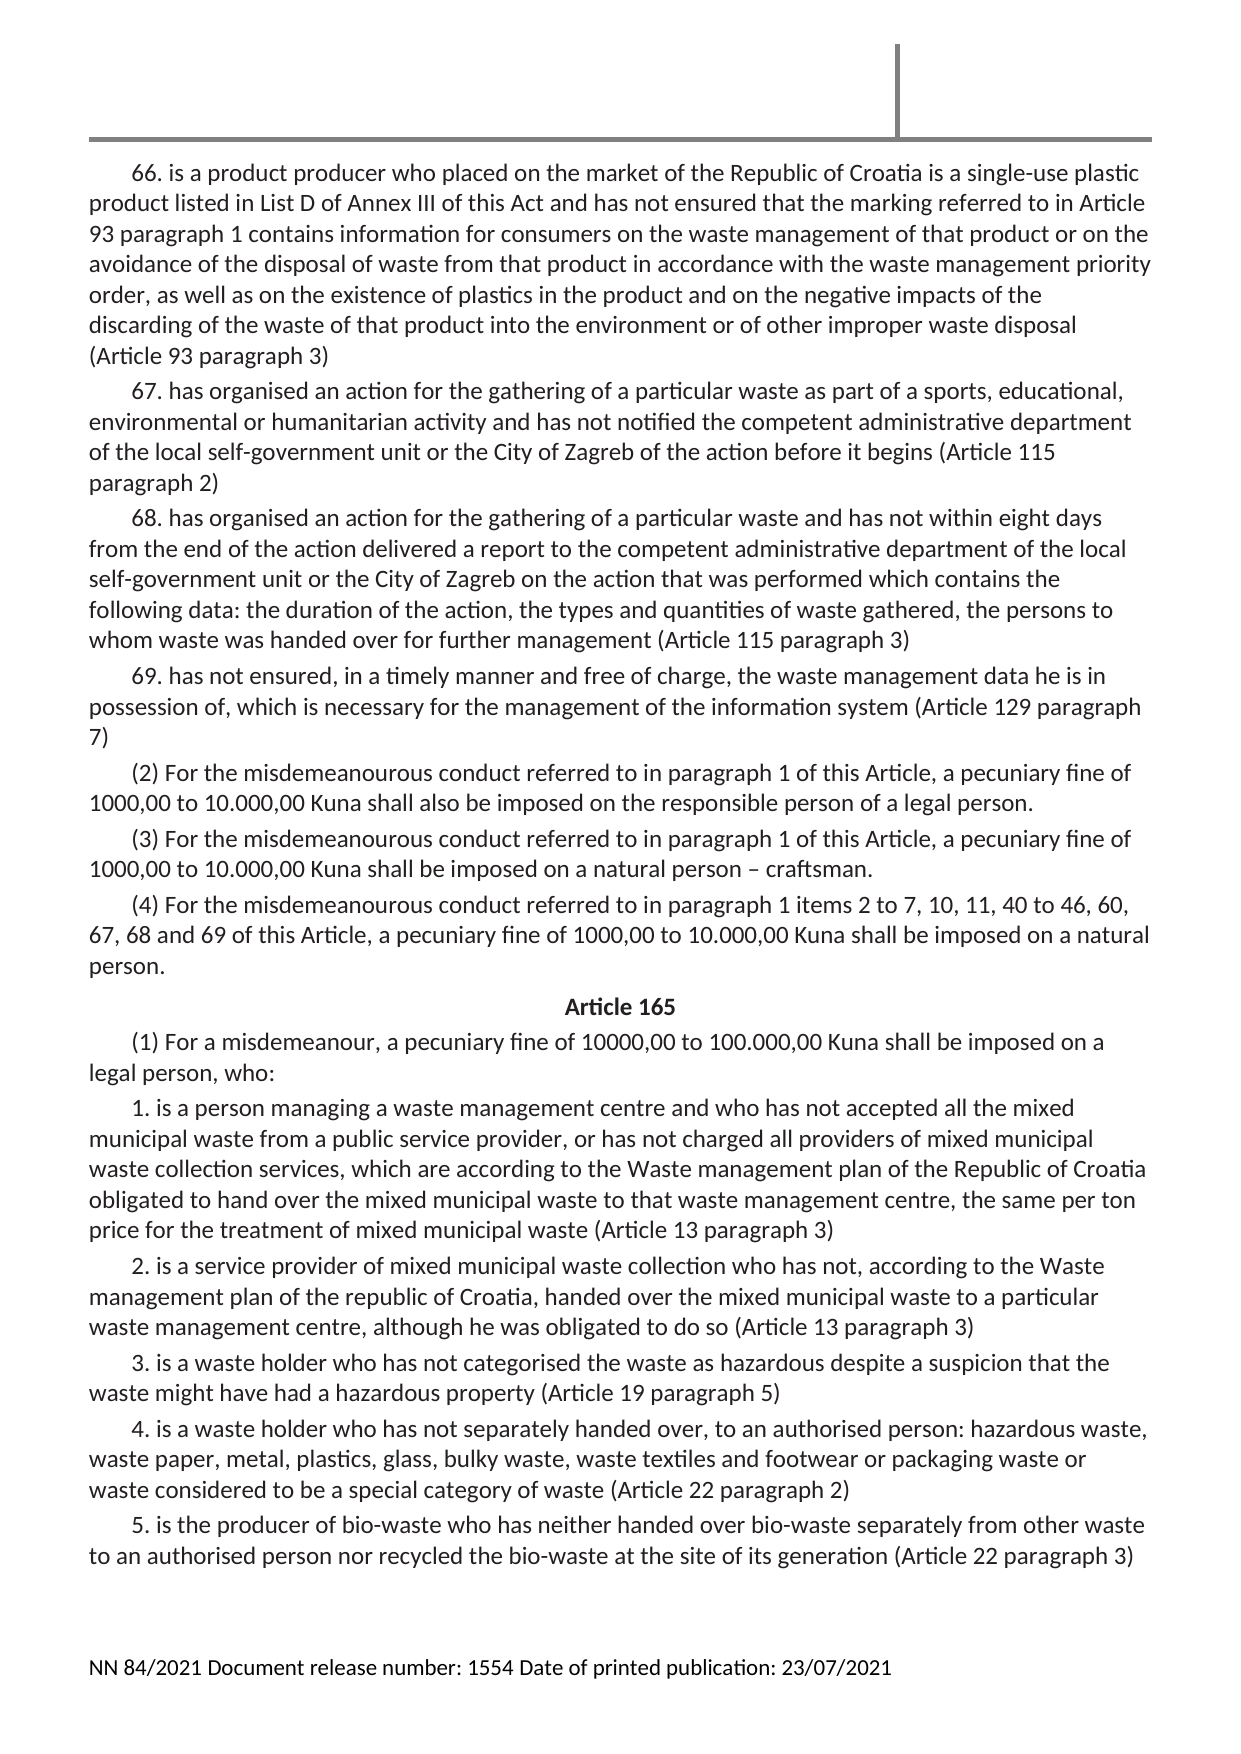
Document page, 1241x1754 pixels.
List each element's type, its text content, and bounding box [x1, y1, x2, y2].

text 68. has organised an action for the gathering of a particular waste and has not within eight days from the end of the action delivered a report to the competent administrative department of the local self-government unit or the City of Zagreb on the action that was performed which contains the following data: the duration of the action, the types and quantities of waste gathered, the persons to whom waste was handed over for further management (Article 115 paragraph 3) [89, 502, 1152, 655]
text (2) For the misdemeanourous conduct referred to in paragraph 1 of this Article, a pecuniary fine of 1000,00 to 10.000,00 Kuna shall also be imposed on the responsible person of a legal person. [89, 757, 1152, 818]
text 4. is a waste holder who has not separately handed over, to an authorised person: hazardous waste, waste paper, metal, plastics, glass, bulky waste, waste textiles and footwear or packaging waste or waste considered to be a special category of waste (Article 22 paragraph 2) [89, 1413, 1152, 1504]
text (3) For the misdemeanourous conduct referred to in paragraph 1 of this Article, a pecuniary fine of 1000,00 to 10.000,00 Kuna shall be imposed on a natural person – craftsman. [89, 823, 1152, 884]
text 5. is the producer of bio-waste who has neither handed over bio-waste separately from other waste to an authorised person nor recycled the bio-waste at the site of its generation (Article 22 paragraph 3) [89, 1509, 1152, 1570]
text 69. has not ensured, in a timely manner and free of charge, the waste management data he is in possession of, which is necessary for the management of the information system (Article 129 paragraph 7) [89, 660, 1152, 752]
text Article 165 [89, 991, 1152, 1022]
text 66. is a product producer who placed on the market of the Republic of Croatia is a single-use plastic product listed in List D of Annex III of this Act and has not ensured that the marking referred to in Article 93 paragraph 1 contains information for consumers on the waste management of that product or on the avoidance of the disposal of waste from that product in accordance with the waste management priority order, as well as on the existence of plastics in the product and on the negative impacts of the discarding of the waste of that product into the environment or of other improper waste disposal (Article 93 paragraph 3) [89, 157, 1152, 370]
text 67. has organised an action for the gathering of a particular waste as part of a sports, educational, environmental or humanitarian activity and has not notified the competent administrative department of the local self-government unit or the City of Zagreb of the action before it begins (Article 115 paragraph 2) [89, 375, 1152, 497]
text 3. is a waste holder who has not categorised the waste as hazardous despite a suspicion that the waste might have had a hazardous property (Article 19 paragraph 5) [89, 1347, 1152, 1408]
text 1. is a person managing a waste management centre and who has not accepted all the mixed municipal waste from a public service provider, or has not charged all providers of mixed municipal waste collection services, which are according to the Waste management plan of the Republic of Croatia obligated to hand over the mixed municipal waste to that waste management centre, the same per ton price for the treatment of mixed municipal waste (Article 13 paragraph 3) [89, 1093, 1152, 1245]
text (4) For the misdemeanourous conduct referred to in paragraph 1 items 2 to 7, 10, 11, 40 to 46, 60, 67, 68 and 69 of this Article, a pecuniary fine of 1000,00 to 10.000,00 Kuna shall be imposed on a natural person. [89, 889, 1152, 980]
text 2. is a service provider of mixed municipal waste collection who has not, according to the Waste management plan of the republic of Croatia, handed over the mixed municipal waste to a particular waste management centre, although he was obligated to do so (Article 13 paragraph 3) [89, 1250, 1152, 1342]
text (1) For a misdemeanour, a pecuniary fine of 10000,00 to 100.000,00 Kuna shall be imposed on a legal person, who: [89, 1027, 1152, 1088]
